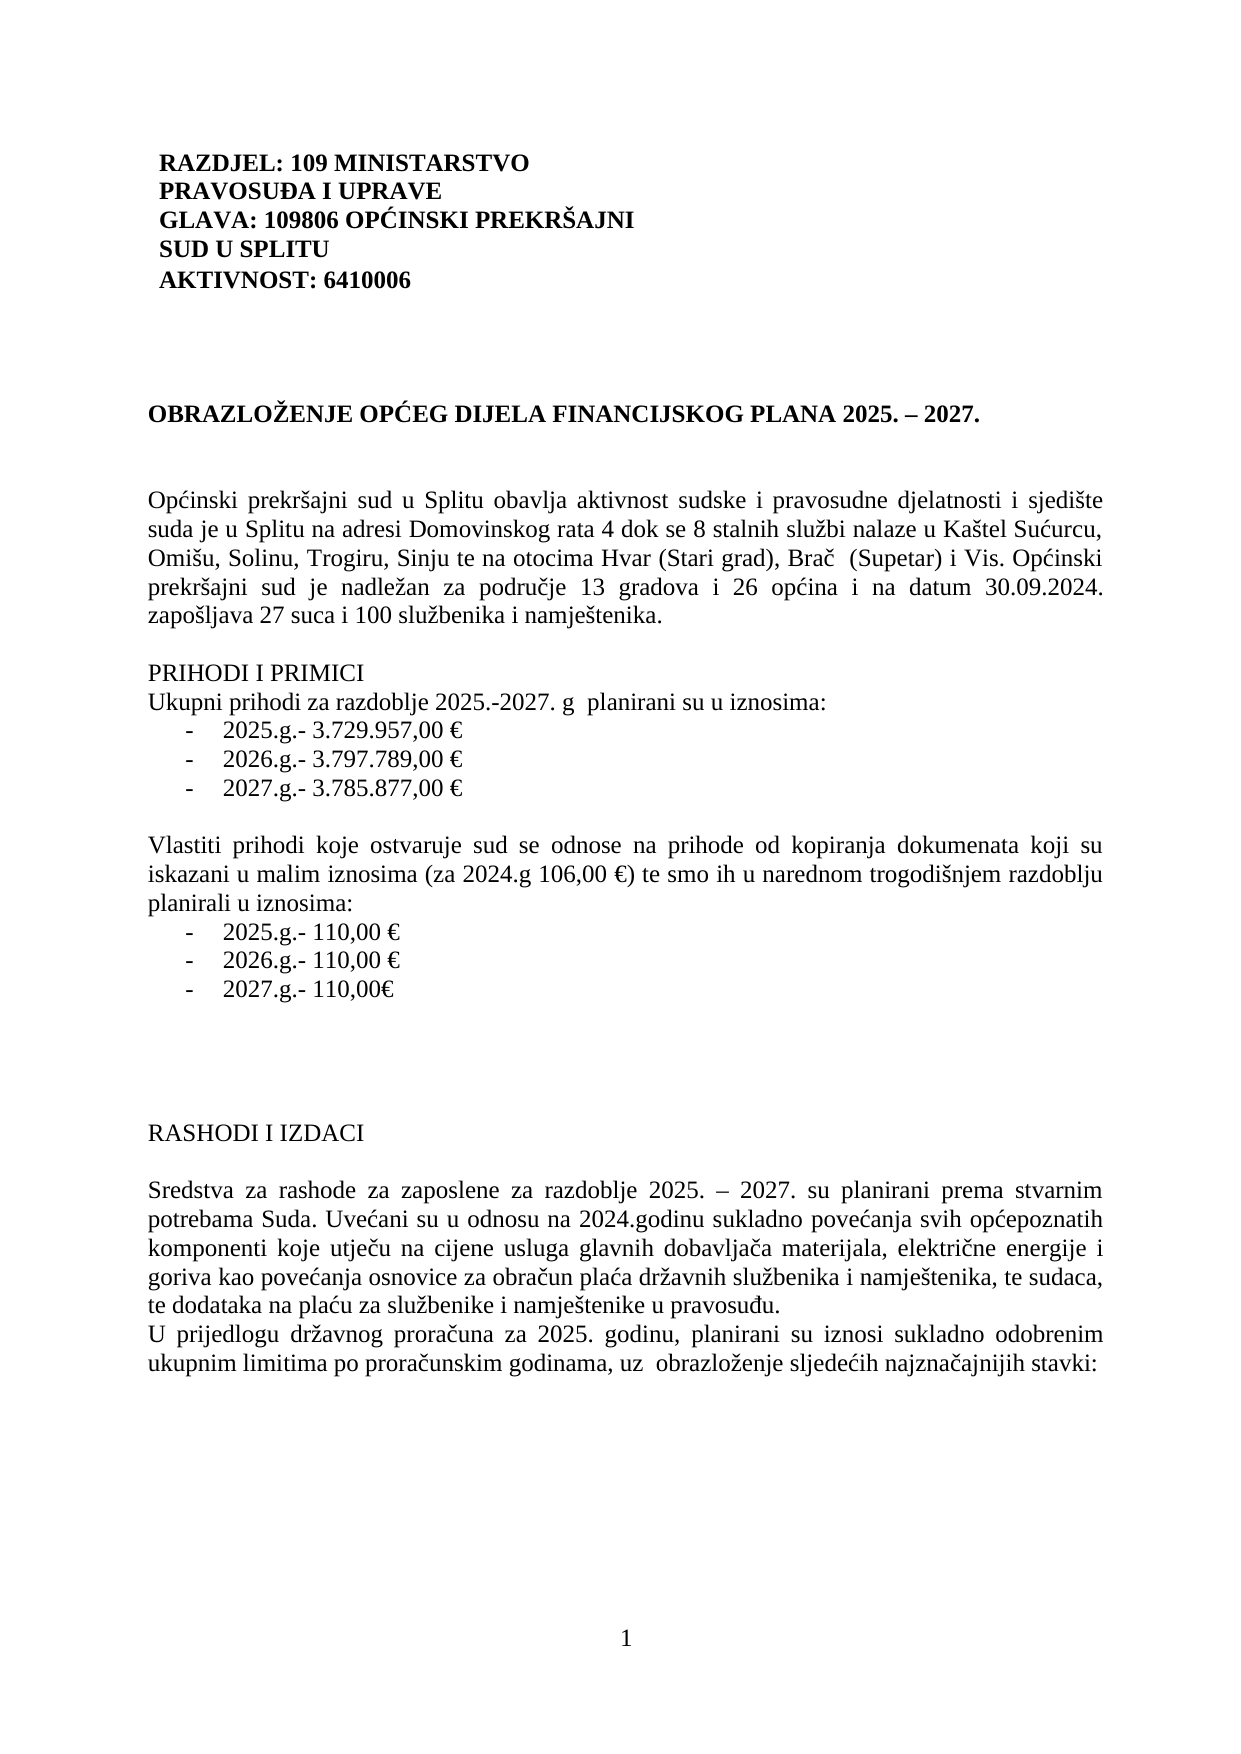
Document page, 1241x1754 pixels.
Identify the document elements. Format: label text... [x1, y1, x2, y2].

table_cell GLAVA: 109806 OPĆINSKI PREKRŠAJNI SUD U SPLITU [148, 205, 650, 263]
table_cell AKTIVNOST: 6410006 [148, 263, 650, 294]
text Sredstva za rashode za zaposlene za razdoblje 2025. – 2027. su planirani prema stvarnim potrebama Suda. Uvećani su u odnosu na 2024.godinu sukladno povećanja svih općepoznatih komponenti koje utječu na cijene usluga glavnih dobavljača materijala, električne energije i goriva kao povećanja osnovice za obračun plaća državnih službenika i namještenika, te sudaca, te dodataka na plaću za službenike i namještenike u pravosuđu. [148, 1175, 1104, 1319]
list 2025.g.- 110,00 € [185, 917, 1104, 945]
text Vlastiti prihodi koje ostvaruje sud se odnose na prihode od kopiranja dokumenata koji su iskazani u malim iznosima (za 2024.g 106,00 €) te smo ih u narednom trogodišnjem razdoblju planirali u iznosima: [148, 830, 1104, 917]
text Općinski prekršajni sud u Splitu obavlja aktivnost sudske i pravosudne djelatnosti i sjedište suda je u Splitu na adresi Domovinskog rata 4 dok se 8 stalnih službi nalaze u Kaštel Sućurcu, Omišu, Solinu, Trogiru, Sinju te na otocima Hvar (Stari grad), Brač (Supetar) i Vis. Općinski prekršajni sud je nadležan za područje 13 gradova i 26 općina i na datum 30.09.2024. zapošljava 27 suca i 100 službenika i namještenika. [148, 485, 1104, 629]
list 2026.g.- 3.797.789,00 € [185, 744, 1104, 773]
list 2025.g.- 3.729.957,00 € [185, 715, 1104, 744]
text PRIHODI I PRIMICI [148, 658, 1104, 687]
text Ukupni prihodi za razdoblje 2025.-2027. g planirani su u iznosima: [148, 687, 1104, 715]
table_header RAZDJEL: 109 MINISTARSTVO PRAVOSUĐA I UPRAVE [148, 148, 650, 205]
list 2027.g.- 3.785.877,00 € [185, 773, 1104, 802]
text U prijedlogu državnog proračuna za 2025. godinu, planirani su iznosi sukladno odobrenim ukupnim limitima po proračunskim godinama, uz obrazloženje sljedećih najznačajnijih stavki: [148, 1319, 1104, 1377]
list 2027.g.- 110,00€ [185, 974, 1104, 1003]
text OBRAZLOŽENJE OPĆEG DIJELA FINANCIJSKOG PLANA 2025. – 2027. [148, 399, 1104, 428]
text RASHODI I IZDACI [148, 1118, 1104, 1147]
list 2026.g.- 110,00 € [185, 945, 1104, 974]
